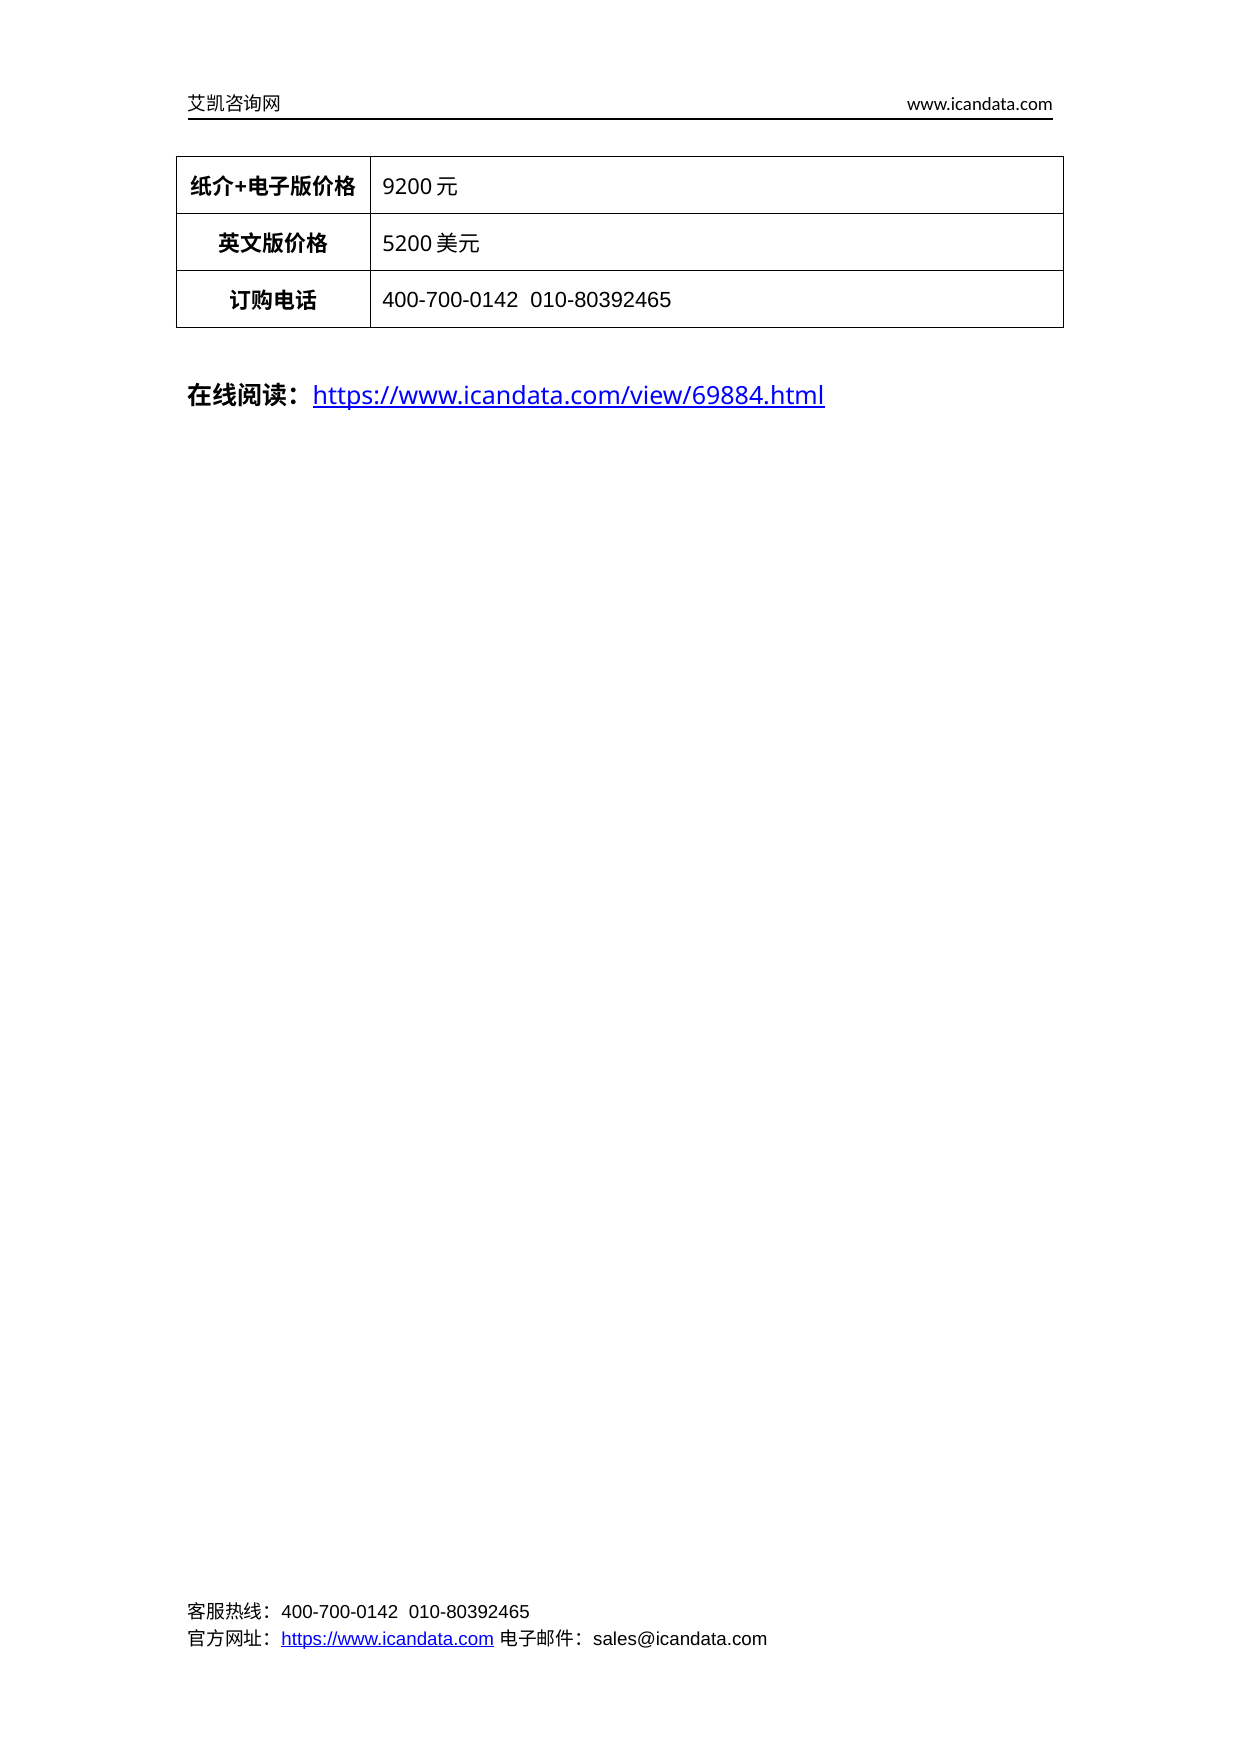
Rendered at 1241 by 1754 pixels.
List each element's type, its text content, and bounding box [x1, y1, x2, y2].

table_cell 订购电话 [177, 271, 370, 327]
table_cell 9200元 [371, 157, 1063, 213]
table_cell 英文版价格 [177, 214, 370, 270]
table_cell 纸介+电子版价格 [177, 157, 370, 213]
table_cell 5200美元 [371, 214, 1063, 270]
text 在线阅读：https://www.icandata.com/view/69884.html [187, 361, 1053, 426]
table_cell 400-700-0142 010-80392465 [371, 271, 1063, 327]
